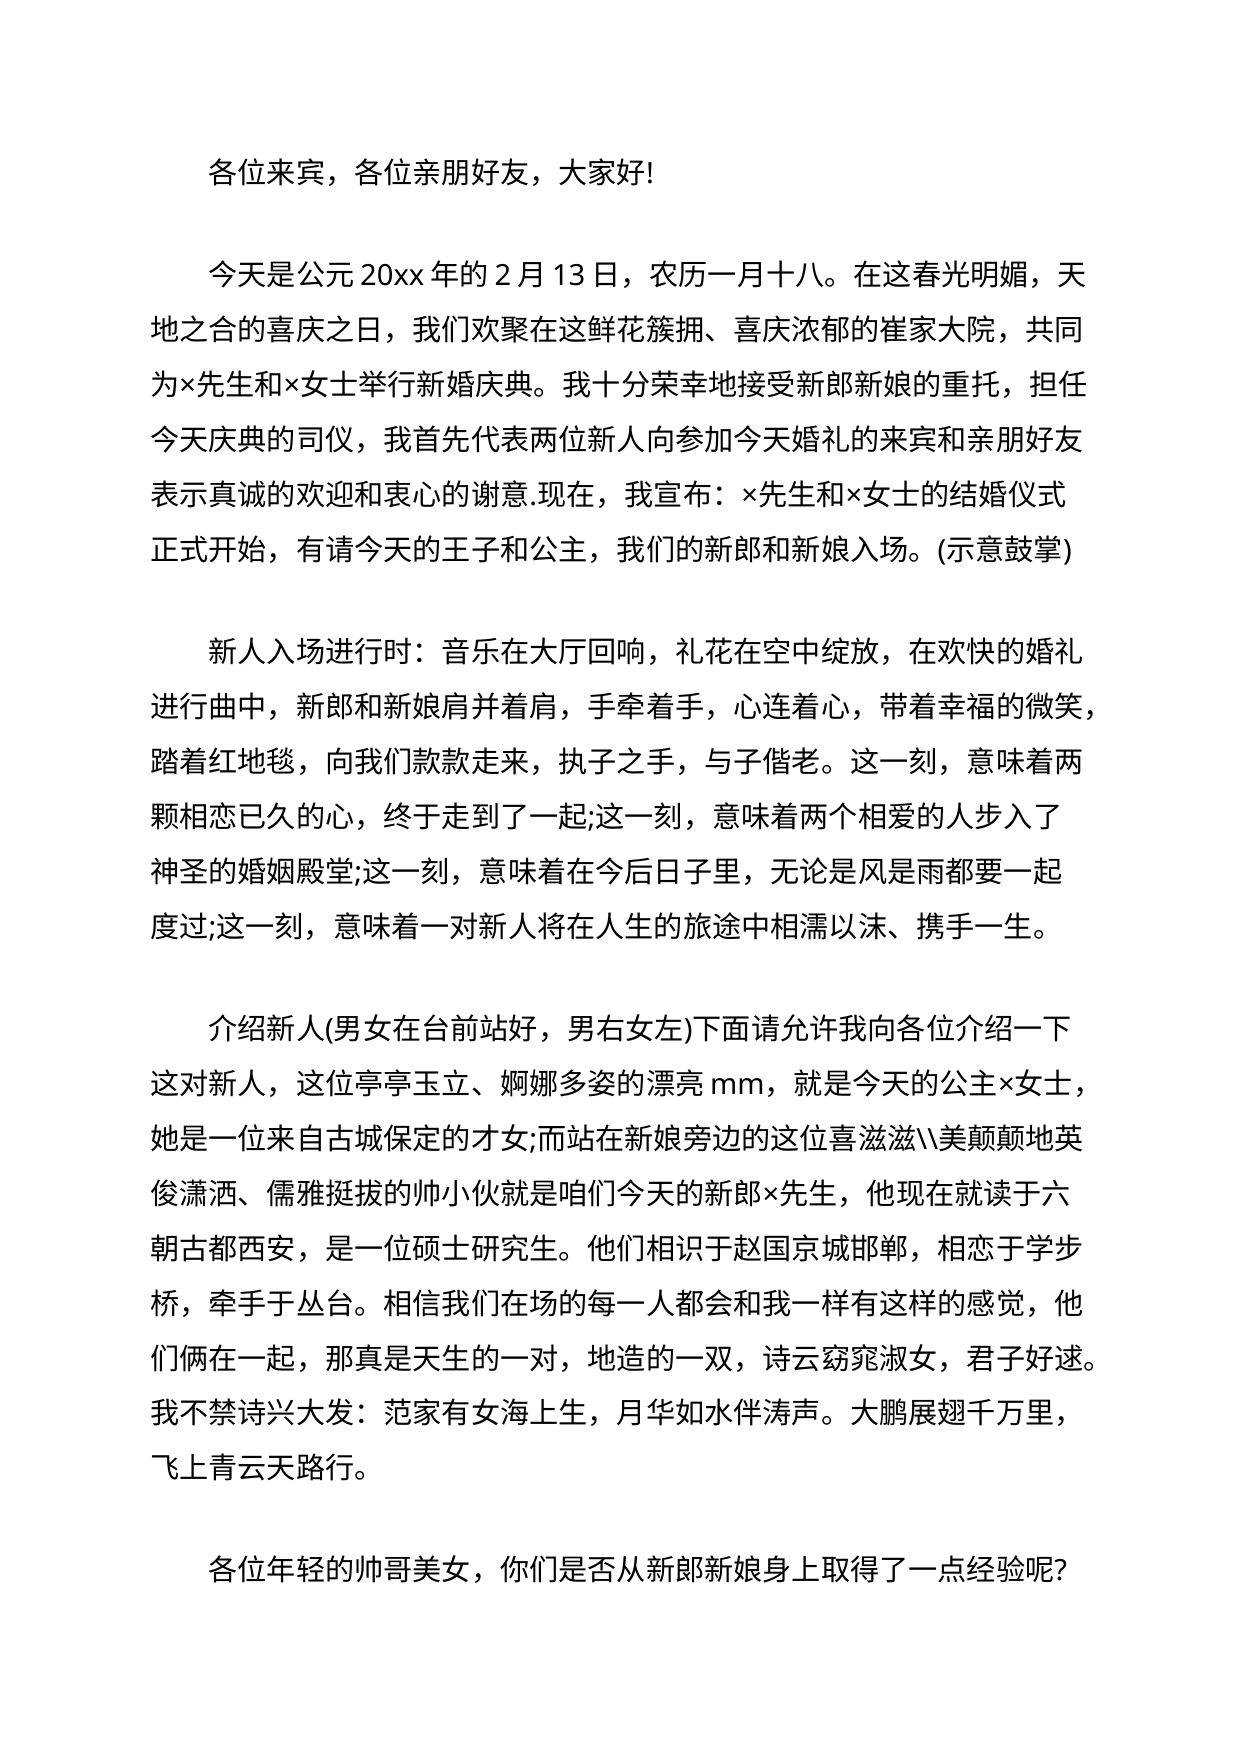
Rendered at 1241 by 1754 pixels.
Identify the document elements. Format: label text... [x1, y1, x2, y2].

text 新人入场进行时：音乐在大厅回响，礼花在空中绽放，在欢快的婚礼进行曲中，新郎和新娘肩并着肩，手牵着手，心连着心，带着幸福的微笑，踏着红地毯，向我们款款走来，执子之手，与子偕老。这一刻，意味着两颗相恋已久的心，终于走到了一起;这一刻，意味着两个相爱的人步入了神圣的婚姻殿堂;这一刻，意味着在今后日子里，无论是风是雨都要一起度过;这一刻，意味着一对新人将在人生的旅途中相濡以沫、携手一生。 [150, 629, 1090, 946]
text 各位来宾，各位亲朋好友，大家好! [150, 150, 1090, 192]
text 介绍新人(男女在台前站好，男右女左)下面请允许我向各位介绍一下这对新人，这位亭亭玉立、婀娜多姿的漂亮mm，就是今天的公主×女士，她是一位来自古城保定的才女;而站在新娘旁边的这位喜滋滋\\美颠颠地英俊潇洒、儒雅挺拔的帅小伙就是咱们今天的新郎×先生，他现在就读于六朝古都西安，是一位硕士研究生。他们相识于赵国京城邯郸，相恋于学步桥，牵手于丛台。相信我们在场的每一人都会和我一样有这样的感觉，他们俩在一起，那真是天生的一对，地造的一双，诗云窈窕淑女，君子好逑。我不禁诗兴大发：范家有女海上生，月华如水伴涛声。大鹏展翅千万里，飞上青云天路行。 [150, 1005, 1090, 1487]
text 今天是公元20xx年的2月13日，农历一月十八。在这春光明媚，天地之合的喜庆之日，我们欢聚在这鲜花簇拥、喜庆浓郁的崔家大院，共同为×先生和×女士举行新婚庆典。我十分荣幸地接受新郎新娘的重托，担任今天庆典的司仪，我首先代表两位新人向参加今天婚礼的来宾和亲朋好友表示真诚的欢迎和衷心的谢意.现在，我宣布：×先生和×女士的结婚仪式正式开始，有请今天的王子和公主，我们的新郎和新娘入场。(示意鼓掌) [150, 252, 1090, 569]
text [150, 1547, 1090, 1589]
